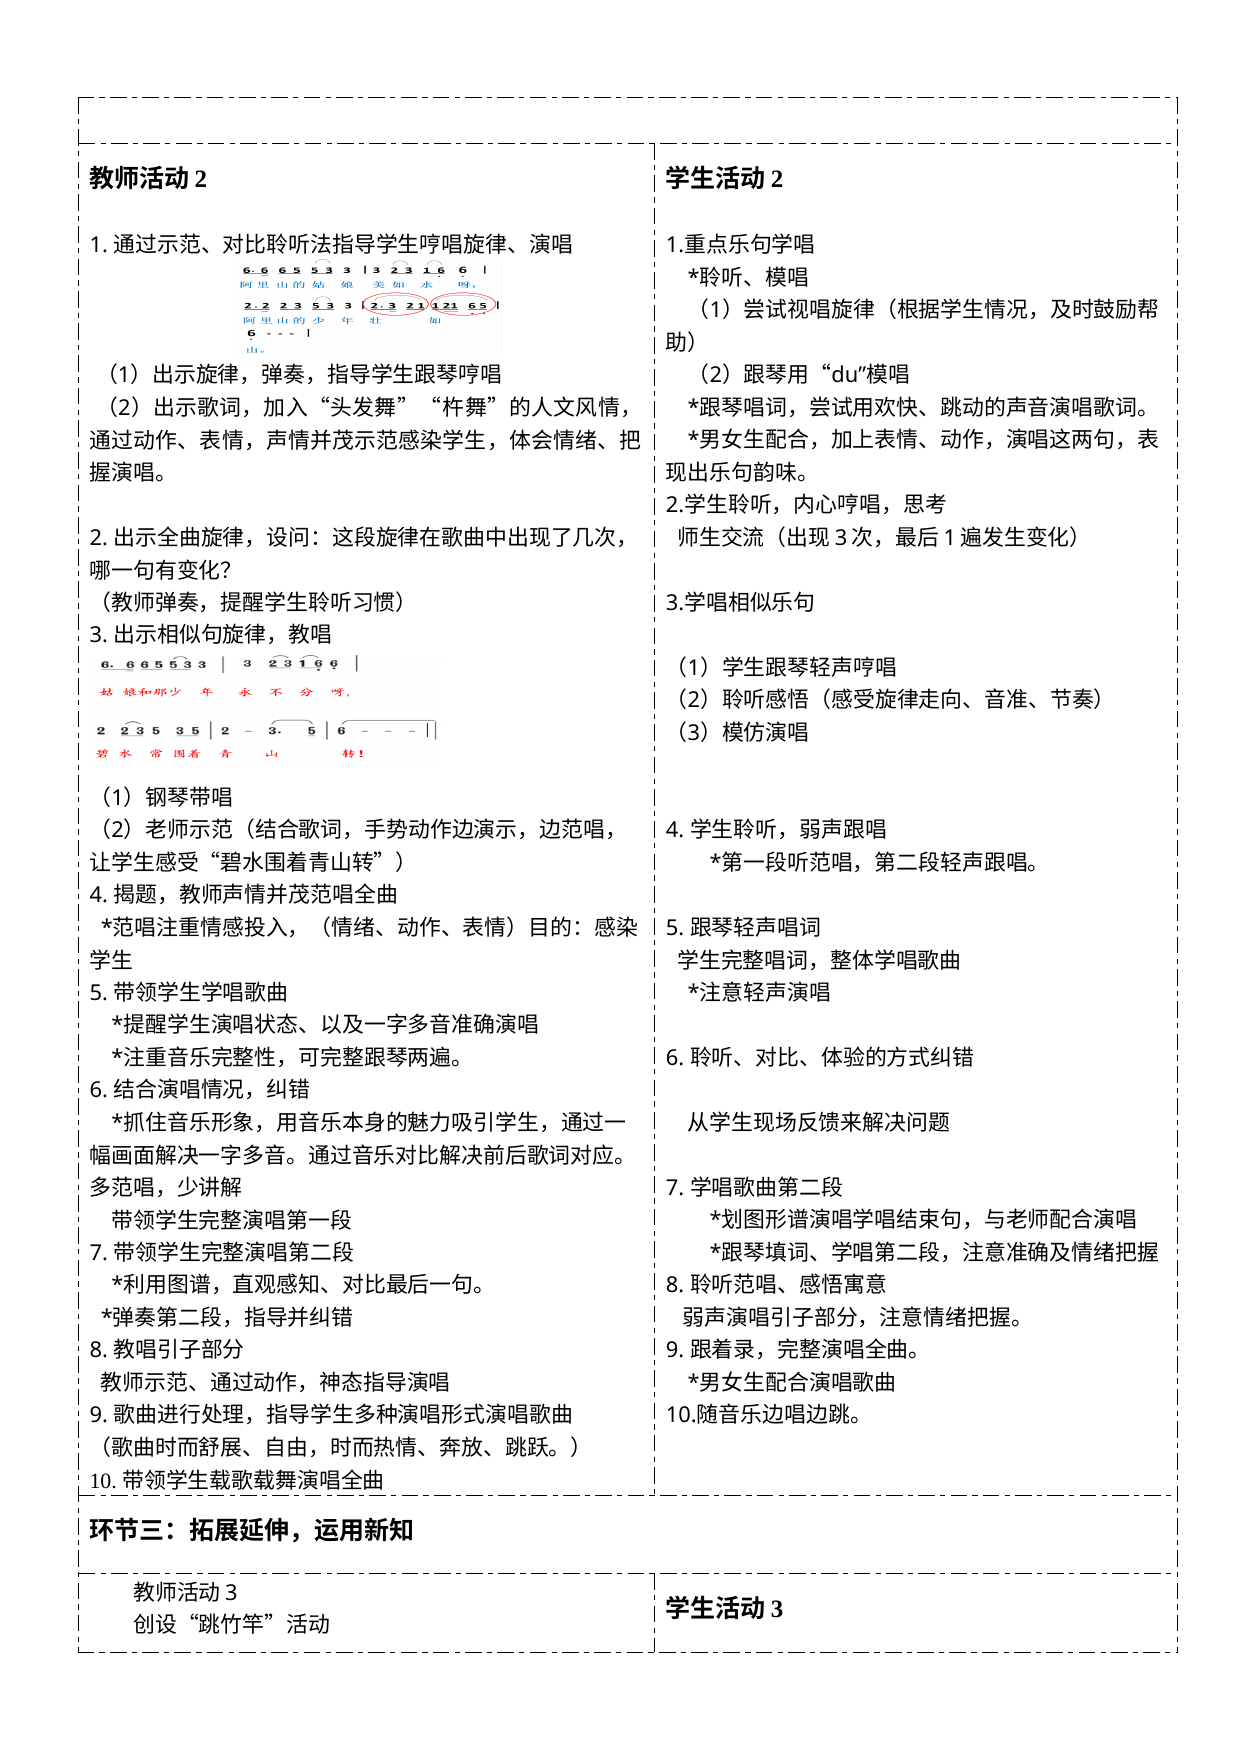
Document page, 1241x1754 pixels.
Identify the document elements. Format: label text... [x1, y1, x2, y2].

table_cell 学生活动2 1.重点乐句学唱 *聆听、模唱 （1）尝试视唱旋律（根据学生情况，及时鼓励帮助） （2）跟琴用“du”模唱 *跟琴唱词，尝试用欢快、跳动的声音演唱歌词。 *男女生配合，加上表情、动作，演唱这两句，表现出乐句韵味。 2.学生聆听，内心哼唱，思考 师生交流（出现3次，最后1遍发生变化） 3.学唱相似乐句 学生跟琴轻声哼唱 聆听感悟（感受旋律走向、音准、节奏） 模仿演唱 学生聆听，弱声跟唱 *第一段听范唱，第二段轻声跟唱。 跟琴轻声唱词 学生完整唱词，整体学唱歌曲 *注意轻声演唱 聆听、对比、体验的方式纠错 从学生现场反馈来解决问题 学唱歌曲第二段 *划图形谱演唱学唱结束句，与老师配合演唱 *跟琴填词、学唱第二段，注意准确及情绪把握 聆听范唱、感悟寓意 弱声演唱引子部分，注意情绪把握。 跟着录，完整演唱全曲。 *男女生配合演唱歌曲 10.随音乐边唱边跳。 [654, 143, 1178, 1495]
table_cell 环节三：拓展延伸，运用新知 [78, 1495, 1178, 1573]
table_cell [78, 1573, 654, 1652]
picture [230, 259, 502, 354]
table_cell 环节二：趣味教学，深化过程 [78, 97, 1178, 143]
picture [89, 649, 446, 765]
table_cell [654, 1573, 1178, 1652]
table_cell 教师活动2 通过示范、对比聆听法指导学生哼唱旋律、演唱 （1）出示旋律，弹奏，指导学生跟琴哼唱 （2）出示歌词，加入“头发舞”“杵舞”的人文风情，通过动作、表情，声情并茂示范感染学生，体会情绪、把握演唱。 出示全曲旋律，设问：这段旋律在歌曲中出现了几次，哪一句有变化？ （教师弹奏，提醒学生聆听习惯） 出示相似句旋律，教唱 钢琴带唱 老师示范（结合歌词，手势动作边演示，边范唱，让学生感受“碧水围着青山转”） 揭题，教师声情并茂范唱全曲 *范唱注重情感投入，（情绪、动作、表情）目的：感染学生 带领学生学唱歌曲 *提醒学生演唱状态、以及一字多音准确演唱 *注重音乐完整性，可完整跟琴两遍。 结合演唱情况，纠错 *抓住音乐形象，用音乐本身的魅力吸引学生，通过一幅画面解决一字多音。通过音乐对比解决前后歌词对应。多范唱，少讲解 带领学生完整演唱第一段 带领学生完整演唱第二段 *利用图谱，直观感知、对比最后一句。 *弹奏第二段，指导并纠错 教唱引子部分 教师示范、通过动作，神态指导演唱 歌曲进行处理，指导学生多种演唱形式演唱歌曲 （歌曲时而舒展、自由，时而热情、奔放、跳跃。） 带领学生载歌载舞演唱全曲 [78, 143, 654, 1495]
